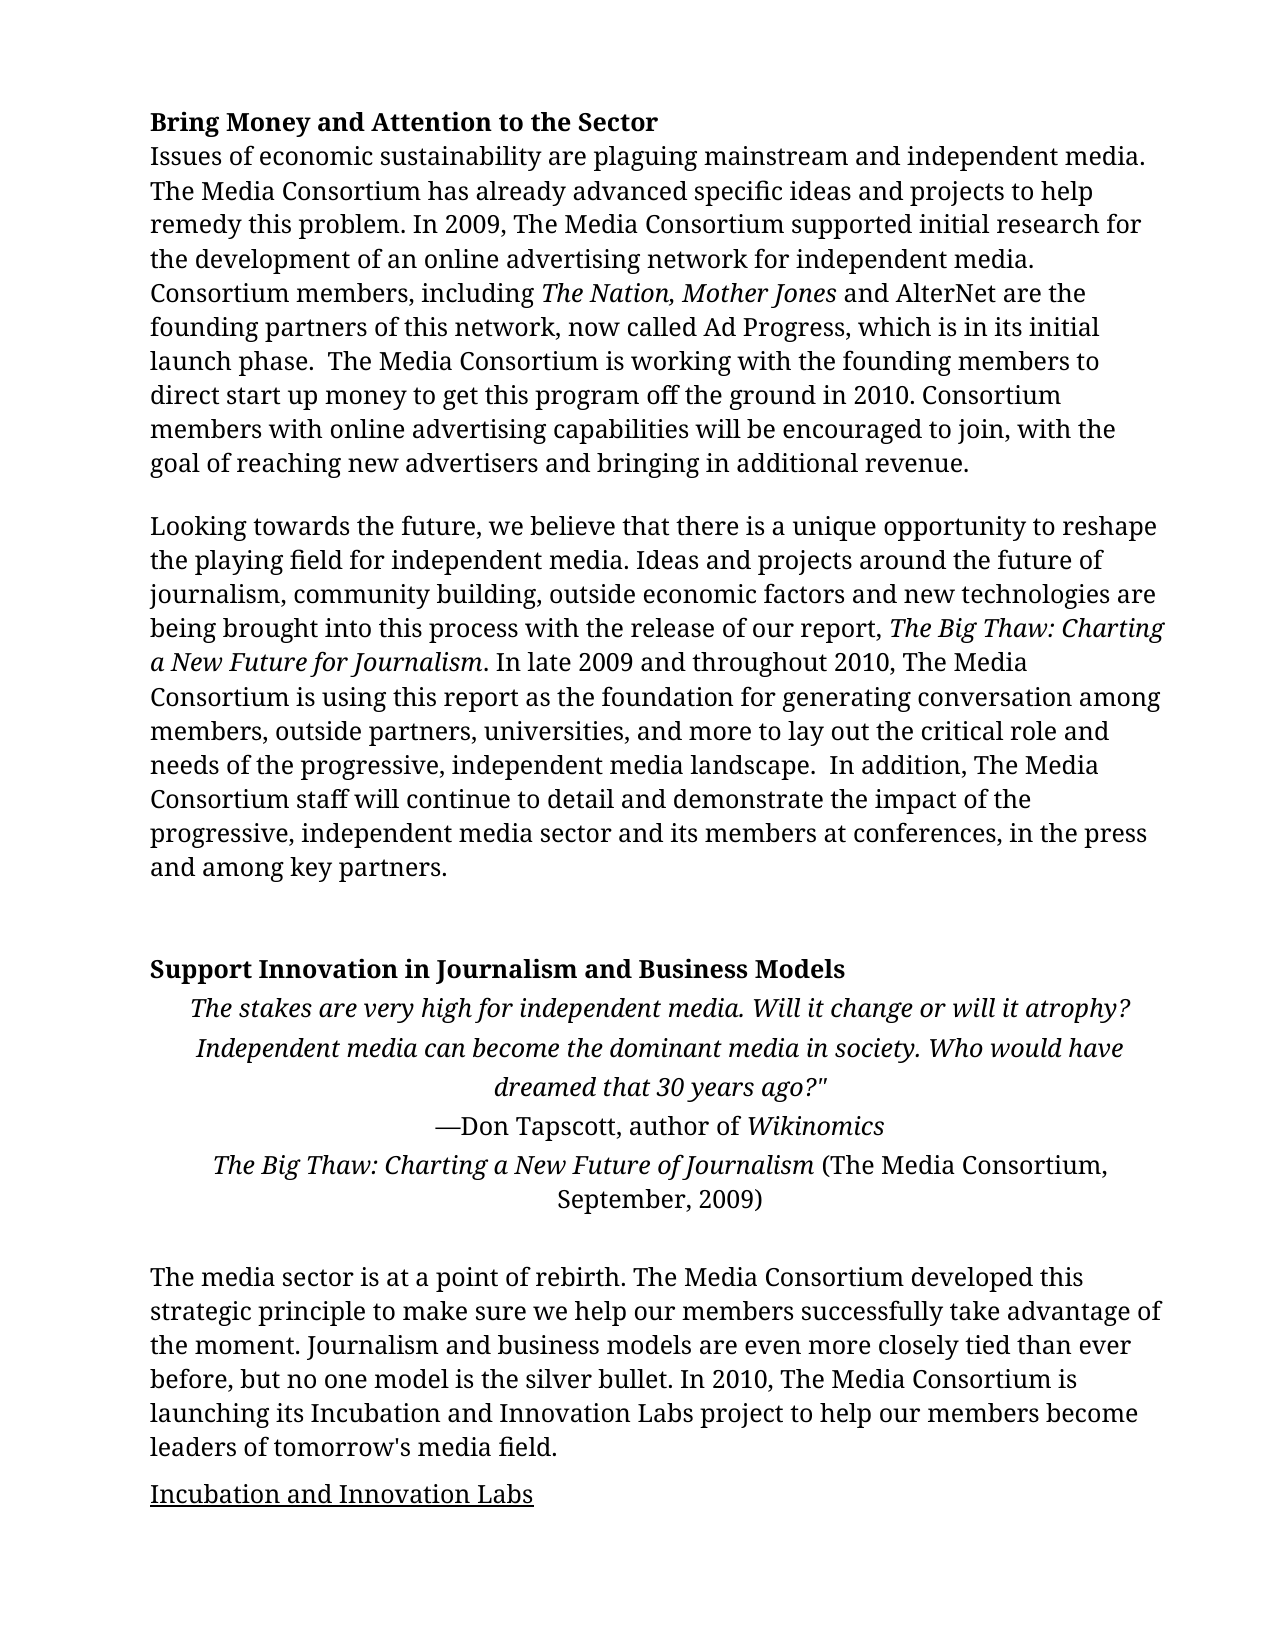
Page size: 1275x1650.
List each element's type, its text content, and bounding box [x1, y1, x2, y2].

text The media sector is at a point of rebirth. The Media Consortium developed this strategic principle to make sure we help our members successfully take advantage of the moment. Journalism and business models are even more closely tied than ever before, but no one model is the silver bullet. In 2010, The Media Consortium is launching its Incubation and Innovation Labs project to help our members become leaders of tomorrow's media field. [150, 1259, 1170, 1464]
text Looking towards the future, we believe that there is a unique opportunity to reshape the playing field for independent media. Ideas and projects around the future of journalism, community building, outside economic factors and new technologies are being brought into this process with the release of our report, The Big Thaw: Charting a New Future for Journalism. In late 2009 and throughout 2010, The Media Consortium is using this report as the foundation for generating conversation among members, outside partners, universities, and more to lay out the critical role and needs of the progressive, independent media landscape. In addition, The Media Consortium staff will continue to detail and demonstrate the impact of the progressive, independent media sector and its members at conferences, in the press and among key partners. [150, 509, 1170, 883]
text Support Innovation in Journalism and Business Models [150, 952, 1170, 986]
text The Big Thaw: Charting a New Future of Journalism (The Media Consortium, September, 2009) [150, 1148, 1170, 1247]
text The stakes are very high for independent media. Will it change or will it atrophy? Independent media can become the dominant media in society. Who would have dreamed that 30 years ago?" [150, 991, 1170, 1103]
text —Don Tapscott, author of Wikinomics [150, 1108, 1170, 1143]
text Bring Money and Attention to the Sector Issues of economic sustainability are plaguing mainstream and independent media. The Media Consortium has already advanced specific ideas and projects to help remedy this problem. In 2009, The Media Consortium supported initial research for the development of an online advertising network for independent media. Consortium members, including The Nation, Mother Jones and AlterNet are the founding partners of this network, now called Ad Progress, which is in its initial launch phase. The Media Consortium is working with the founding members to direct start up money to get this program off the ground in 2010. Consortium members with online advertising capabilities will be encouraged to join, with the goal of reaching new advertisers and bringing in additional revenue. [150, 105, 1170, 480]
text Incubation and Innovation Labs [150, 1476, 1170, 1511]
